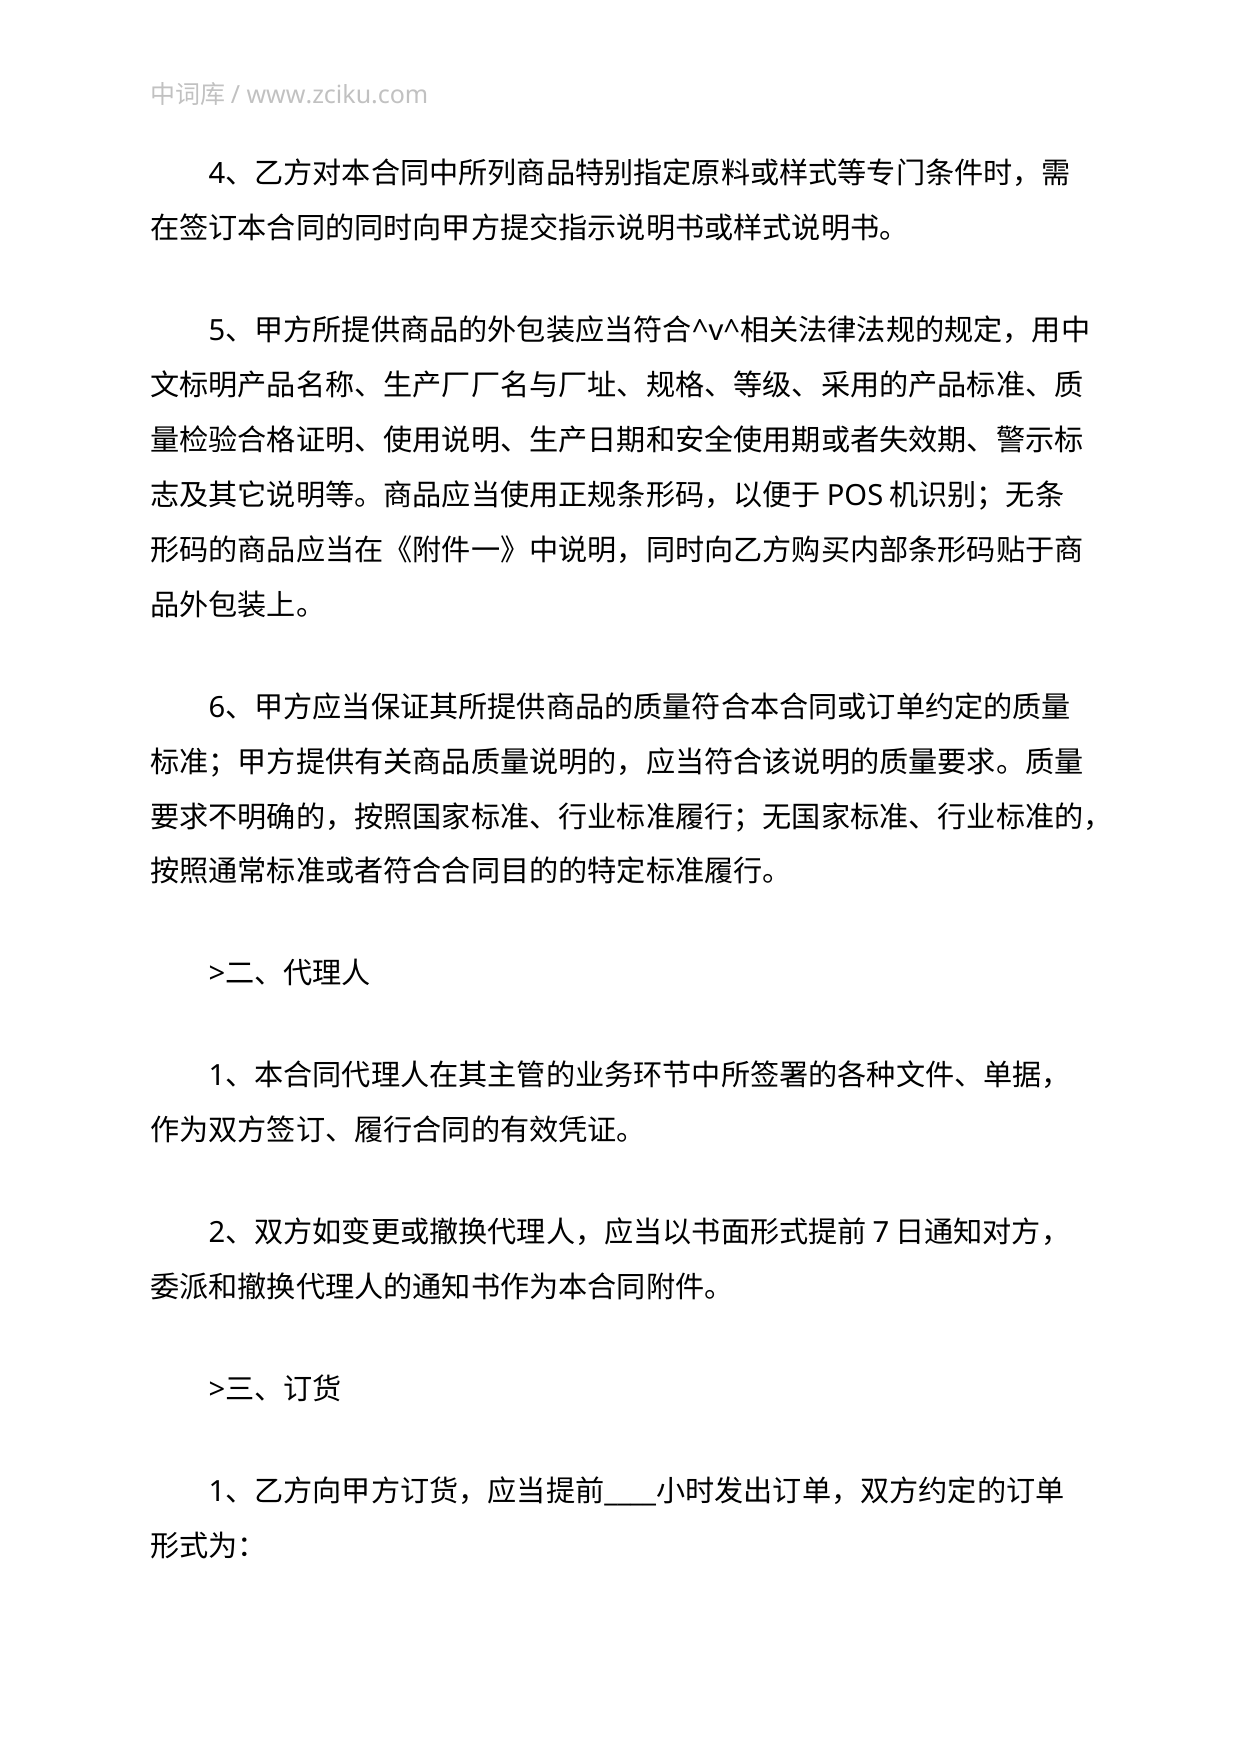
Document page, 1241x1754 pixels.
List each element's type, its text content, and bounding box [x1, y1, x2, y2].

text 6、甲方应当保证其所提供商品的质量符合本合同或订单约定的质量标准；甲方提供有关商品质量说明的，应当符合该说明的质量要求。质量要求不明确的，按照国家标准、行业标准履行；无国家标准、行业标准的，按照通常标准或者符合合同目的的特定标准履行。 [150, 683, 1090, 890]
text 1、本合同代理人在其主管的业务环节中所签署的各种文件、单据，作为双方签订、履行合同的有效凭证。 [150, 1052, 1090, 1149]
text 4、乙方对本合同中所列商品特别指定原料或样式等专门条件时，需在签订本合同的同时向甲方提交指示说明书或样式说明书。 [150, 150, 1090, 247]
text 5、甲方所提供商品的外包装应当符合^v^相关法律法规的规定，用中文标明产品名称、生产厂厂名与厂址、规格、等级、采用的产品标准、质量检验合格证明、使用说明、生产日期和安全使用期或者失效期、警示标志及其它说明等。商品应当使用正规条形码，以便于POS机识别；无条形码的商品应当在《附件一》中说明，同时向乙方购买内部条形码贴于商品外包装上。 [150, 307, 1090, 624]
text >二、代理人 [150, 950, 1090, 992]
text >三、订货 [150, 1365, 1090, 1408]
text 2、双方如变更或撤换代理人，应当以书面形式提前7日通知对方，委派和撤换代理人的通知书作为本合同附件。 [150, 1208, 1090, 1306]
text 1、乙方向甲方订货，应当提前____小时发出订单，双方约定的订单形式为： [150, 1467, 1090, 1564]
